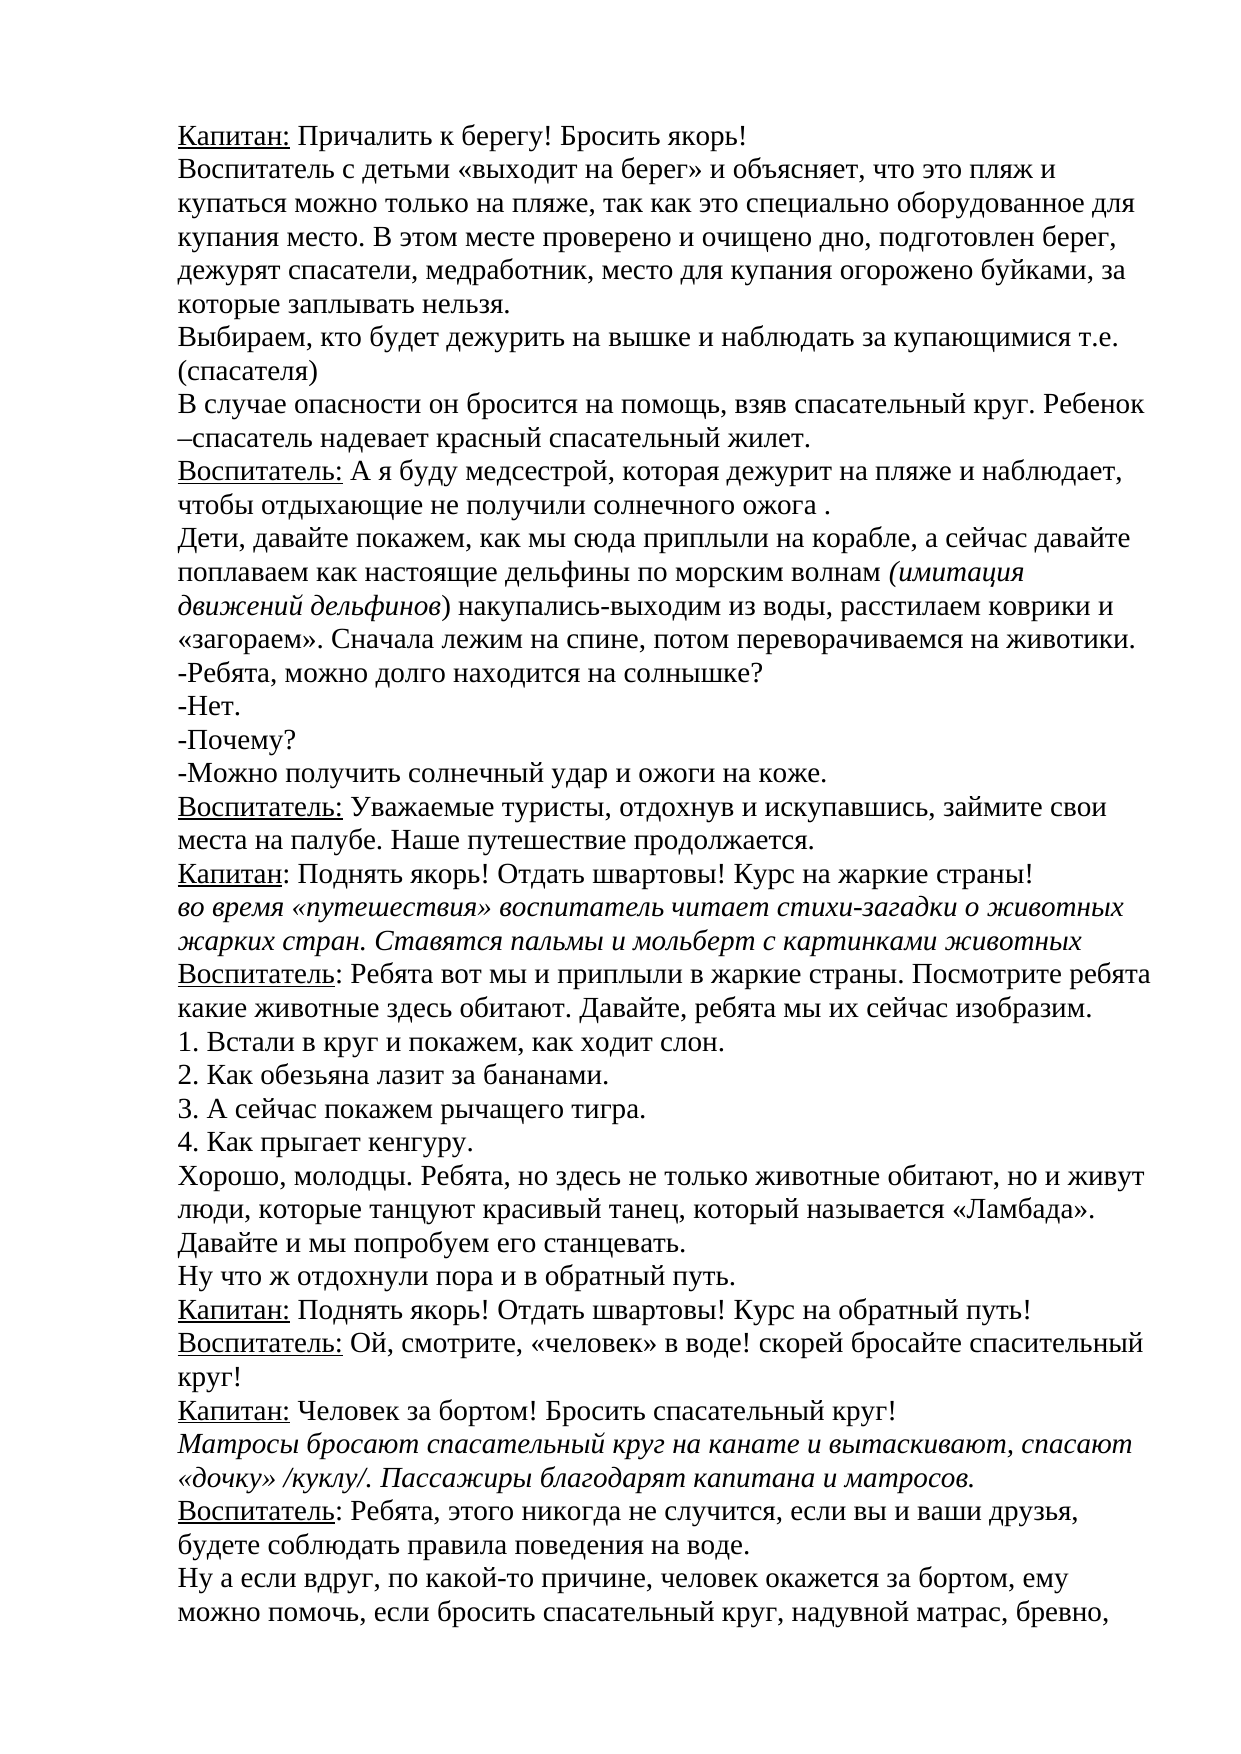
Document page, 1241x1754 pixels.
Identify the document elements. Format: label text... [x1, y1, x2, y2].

text Воспитатель с детьми «выходит на берег» и объясняет, что это пляж и купаться можно только на пляже, так как это специально оборудованное для купания место. В этом месте проверено и очищено дно, подготовлен берег, дежурят спасатели, медработник, место для купания огорожено буйками, за которые заплывать нельзя. [177, 152, 1152, 319]
text Воспитатель: Ой, смотрите, «человек» в воде! скорей бросайте спасительный круг! [177, 1326, 1152, 1393]
text Ну что ж отдохнули пора и в обратный путь. [177, 1258, 1152, 1292]
text 3. А сейчас покажем рычащего тигра. [177, 1091, 1152, 1124]
text -Ребята, можно долго находится на солнышке? [177, 655, 1152, 688]
text Воспитатель: А я буду медсестрой, которая дежурит на пляже и наблюдает, чтобы отдыхающие не получили солнечного ожога . [177, 453, 1152, 521]
text -Можно получить солнечный удар и ожоги на коже. [177, 755, 1152, 789]
text Воспитатель: Ребята вот мы и приплыли в жаркие страны. Посмотрите ребята какие животные здесь обитают. Давайте, ребята мы их сейчас изобразим. [177, 957, 1152, 1024]
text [177, 1560, 1152, 1627]
text Капитан: Причалить к берегу! Бросить якорь! [177, 118, 1152, 152]
text Капитан: Поднять якорь! Отдать швартовы! Курс на обратный путь! [177, 1292, 1152, 1326]
text Дети, давайте покажем, как мы сюда приплыли на корабле, а сейчас давайте поплаваем как настоящие дельфины по морским волнам (имитация движений дельфинов) накупались-выходим из воды, расстилаем коврики и «загораем». Сначала лежим на спине, потом переворачиваемся на животики. [177, 521, 1152, 655]
text -Нет. [177, 688, 1152, 722]
text Матросы бросают спасательный круг на канате и вытаскивают, спасают «дочку» /куклу/. Пассажиры благодарят капитана и матросов. [177, 1426, 1152, 1493]
text В случае опасности он бросится на помощь, взяв спасательный круг. Ребенок –спасатель надевает красный спасательный жилет. [177, 386, 1152, 453]
text Воспитатель: Уважаемые туристы, отдохнув и искупавшись, займите свои места на палубе. Наше путешествие продолжается. [177, 789, 1152, 856]
text во время «путешествия» воспитатель читает стихи-загадки о животных жарких стран. Ставятся пальмы и мольберт с картинками животных [177, 889, 1152, 957]
text Выбираем, кто будет дежурить на вышке и наблюдать за купающимися т.е. (спасателя) [177, 319, 1152, 386]
text 4. Как прыгает кенгуру. [177, 1124, 1152, 1158]
text -Почему? [177, 722, 1152, 755]
text Хорошо, молодцы. Ребята, но здесь не только животные обитают, но и живут люди, которые танцуют красивый танец, который называется «Ламбада». Давайте и мы попробуем его станцевать. [177, 1158, 1152, 1258]
text 2. Как обезьяна лазит за бананами. [177, 1057, 1152, 1091]
text Воспитатель: Ребята, этого никогда не случится, если вы и ваши друзья, будете соблюдать правила поведения на воде. [177, 1493, 1152, 1560]
text 1. Встали в круг и покажем, как ходит слон. [177, 1024, 1152, 1057]
text Капитан: Поднять якорь! Отдать швартовы! Курс на жаркие страны! [177, 856, 1152, 889]
text Капитан: Человек за бортом! Бросить спасательный круг! [177, 1393, 1152, 1426]
